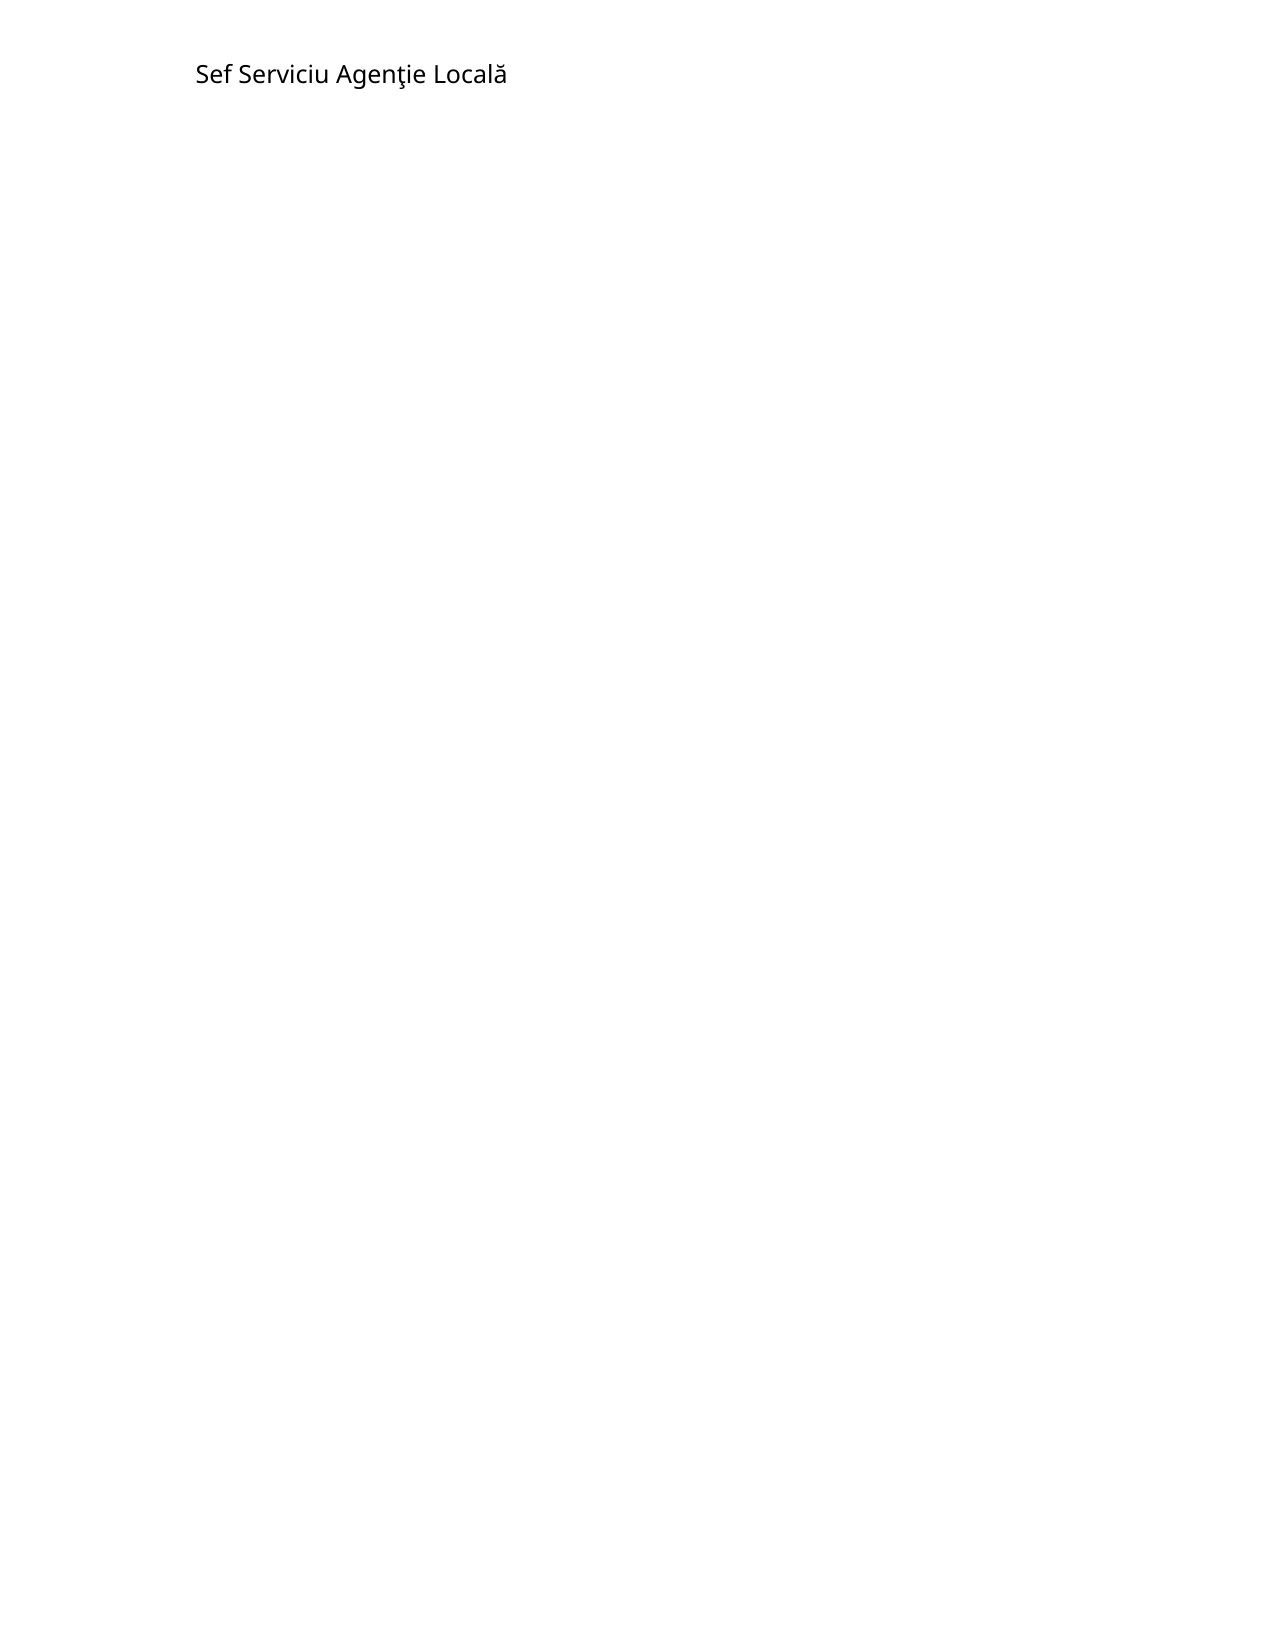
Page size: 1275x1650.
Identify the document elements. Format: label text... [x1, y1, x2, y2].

text Sef Serviciu Agenţie Locală [150, 56, 1209, 90]
